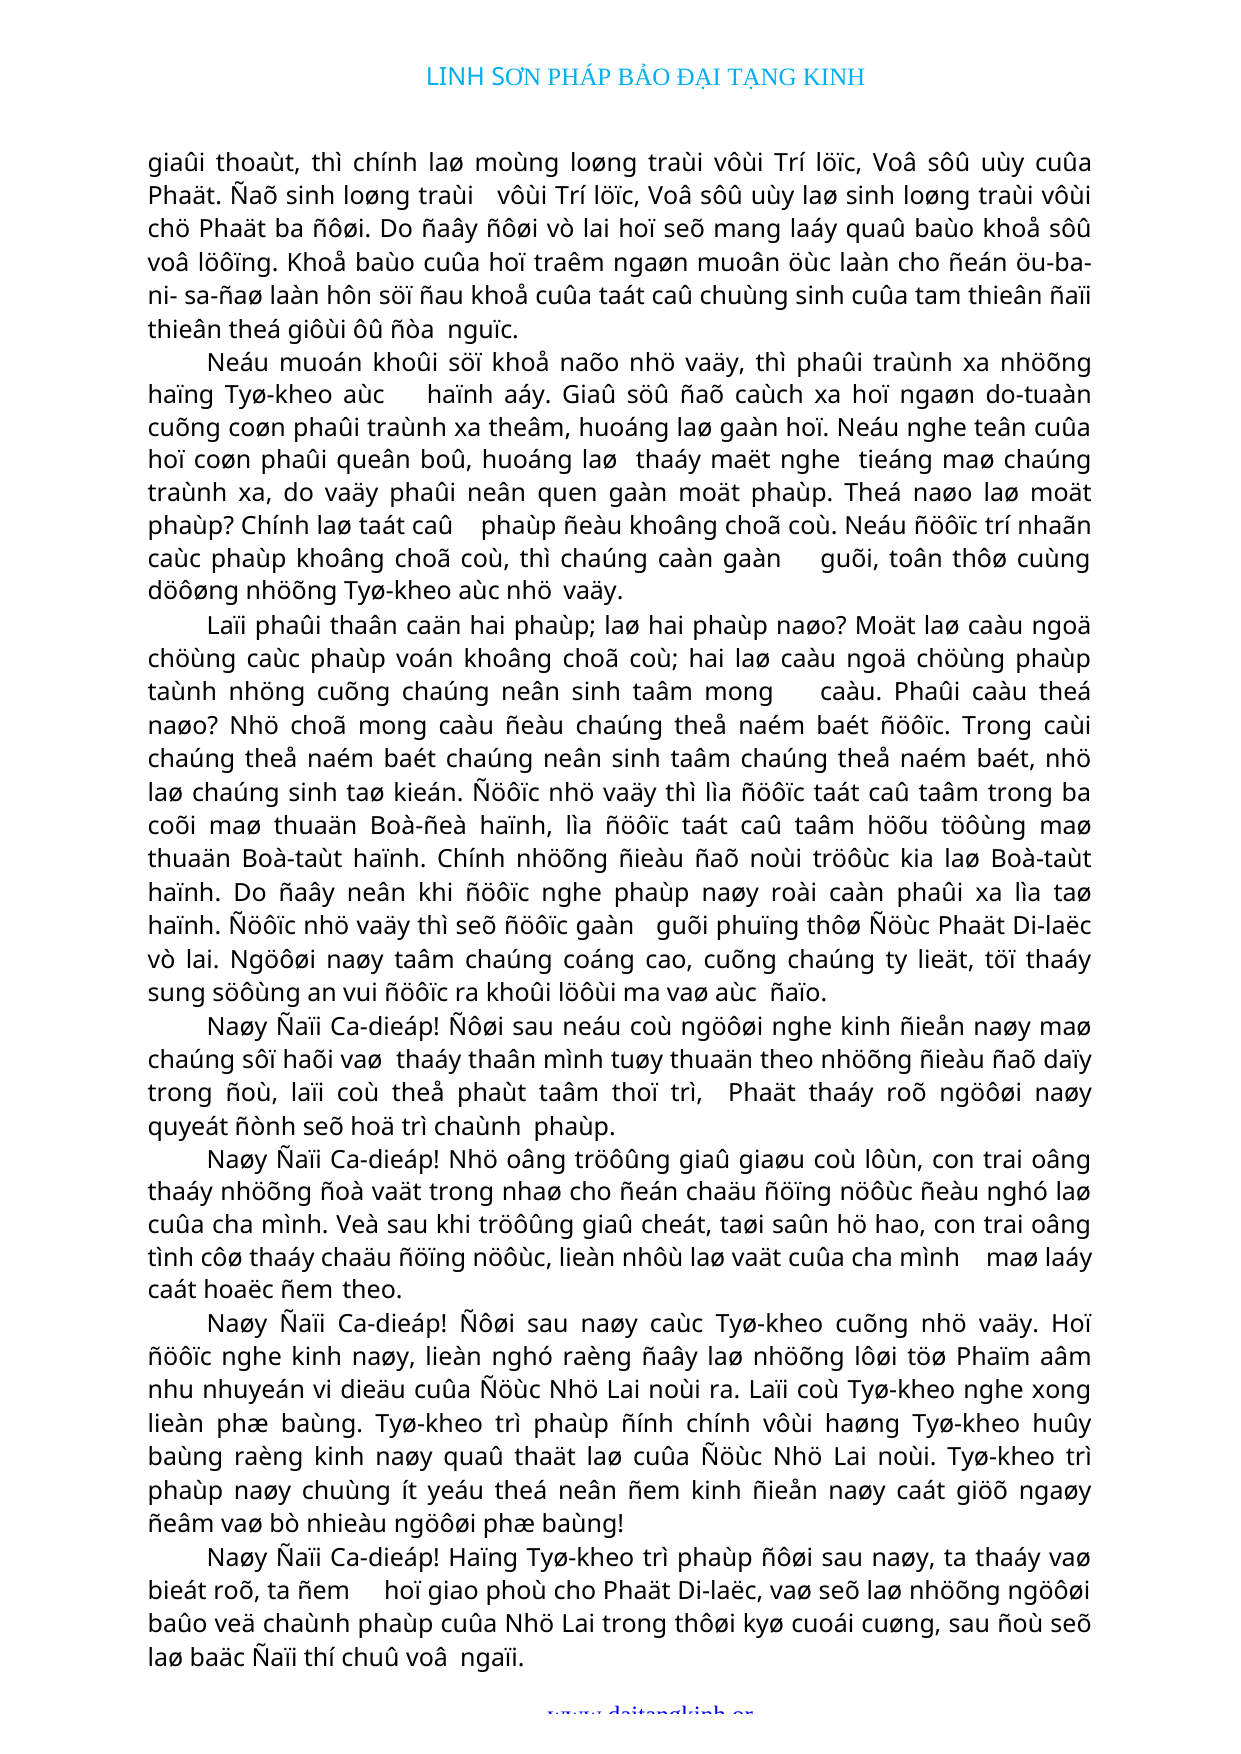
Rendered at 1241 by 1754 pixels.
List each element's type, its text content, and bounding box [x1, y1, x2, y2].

text Naøy Ñaïi Ca-dieáp! Haïng Tyø-kheo trì phaùp ñôøi sau naøy, ta thaáy vaø bieát roõ, ta ñem hoï giao phoù cho Phaät Di-laëc, vaø seõ laø nhöõng ngöôøi baûo veä chaùnh phaùp cuûa Nhö Lai trong thôøi kyø cuoái cuøng, sau ñoù seõ laø baäc Ñaïi thí chuû voâ ngaïi. [147, 1540, 1093, 1674]
text Naøy Ñaïi Ca-dieáp! Ñôøi sau neáu coù ngöôøi nghe kinh ñieån naøy maø chaúng sôï haõi vaø thaáy thaân mình tuøy thuaän theo nhöõng ñieàu ñaõ daïy trong ñoù, laïi coù theå phaùt taâm thoï trì, Phaät thaáy roõ ngöôøi naøy quyeát ñònh seõ hoä trì chaùnh phaùp. [147, 1009, 1093, 1143]
text Neáu muoán khoûi söï khoå naõo nhö vaäy, thì phaûi traùnh xa nhöõng haïng Tyø-kheo aùc haïnh aáy. Giaû söû ñaõ caùch xa hoï ngaøn do-tuaàn cuõng coøn phaûi traùnh xa theâm, huoáng laø gaàn hoï. Neáu nghe teân cuûa hoï coøn phaûi queân boû, huoáng laø thaáy maët nghe tieáng maø chaúng traùnh xa, do vaäy phaûi neân quen gaàn moät phaùp. Theá naøo laø moät phaùp? Chính laø taát caû phaùp ñeàu khoâng choã coù. Neáu ñöôïc trí nhaãn caùc phaùp khoâng choã coù, thì chaúng caàn gaàn guõi, toân thôø cuùng döôøng nhöõng Tyø-kheo aùc nhö vaäy. [147, 345, 1093, 607]
text Laïi phaûi thaân caän hai phaùp; laø hai phaùp naøo? Moät laø caàu ngoä chöùng caùc phaùp voán khoâng choã coù; hai laø caàu ngoä chöùng phaùp taùnh nhöng cuõng chaúng neân sinh taâm mong caàu. Phaûi caàu theá naøo? Nhö choã mong caàu ñeàu chaúng theå naém baét ñöôïc. Trong caùi chaúng theå naém baét chaúng neân sinh taâm chaúng theå naém baét, nhö laø chaúng sinh taø kieán. Ñöôïc nhö vaäy thì lìa ñöôïc taát caû taâm trong ba coõi maø thuaän Boà-ñeà haïnh, lìa ñöôïc taát caû taâm höõu töôùng maø thuaän Boà-taùt haïnh. Chính nhöõng ñieàu ñaõ noùi tröôùc kia laø Boà-taùt haïnh. Do ñaây neân khi ñöôïc nghe phaùp naøy roài caàn phaûi xa lìa taø haïnh. Ñöôïc nhö vaäy thì seõ ñöôïc gaàn guõi phuïng thôø Ñöùc Phaät Di-laëc vò lai. Ngöôøi naøy taâm chaúng coáng cao, cuõng chaúng ty lieät, töï thaáy sung söôùng an vui ñöôïc ra khoûi löôùi ma vaø aùc ñaïo. [147, 608, 1093, 1009]
text Naøy Ñaïi Ca-dieáp! Nhö oâng tröôûng giaû giaøu coù lôùn, con trai oâng thaáy nhöõng ñoà vaät trong nhaø cho ñeán chaäu ñöïng nöôùc ñeàu nghó laø cuûa cha mình. Veà sau khi tröôûng giaû cheát, taøi saûn hö hao, con trai oâng tình côø thaáy chaäu ñöïng nöôùc, lieàn nhôù laø vaät cuûa cha mình maø laáy caát hoaëc ñem theo. [147, 1143, 1093, 1306]
text Naøy Ñaïi Ca-dieáp! Ñôøi sau naøy caùc Tyø-kheo cuõng nhö vaäy. Hoï ñöôïc nghe kinh naøy, lieàn nghó raèng ñaây laø nhöõng lôøi töø Phaïm aâm nhu nhuyeán vi dieäu cuûa Ñöùc Nhö Lai noùi ra. Laïi coù Tyø-kheo nghe xong lieàn phæ baùng. Tyø-kheo trì phaùp ñính chính vôùi haøng Tyø-kheo huûy baùng raèng kinh naøy quaû thaät laø cuûa Ñöùc Nhö Lai noùi. Tyø-kheo trì phaùp naøy chuùng ít yeáu theá neân ñem kinh ñieån naøy caát giöõ ngaøy ñeâm vaø bò nhieàu ngöôøi phæ baùng! [147, 1306, 1093, 1540]
text giaûi thoaùt, thì chính laø moùng loøng traùi vôùi Trí löïc, Voâ sôû uùy cuûa Phaät. Ñaõ sinh loøng traùi vôùi Trí löïc, Voâ sôû uùy laø sinh loøng traùi vôùi chö Phaät ba ñôøi. Do ñaây ñôøi vò lai hoï seõ mang laáy quaû baùo khoå sôû voâ löôïng. Khoå baùo cuûa hoï traêm ngaøn muoân öùc laàn cho ñeán öu-ba-ni- sa-ñaø laàn hôn söï ñau khoå cuûa taát caû chuùng sinh cuûa tam thieân ñaïi thieân theá giôùi ôû ñòa nguïc. [147, 145, 1093, 345]
